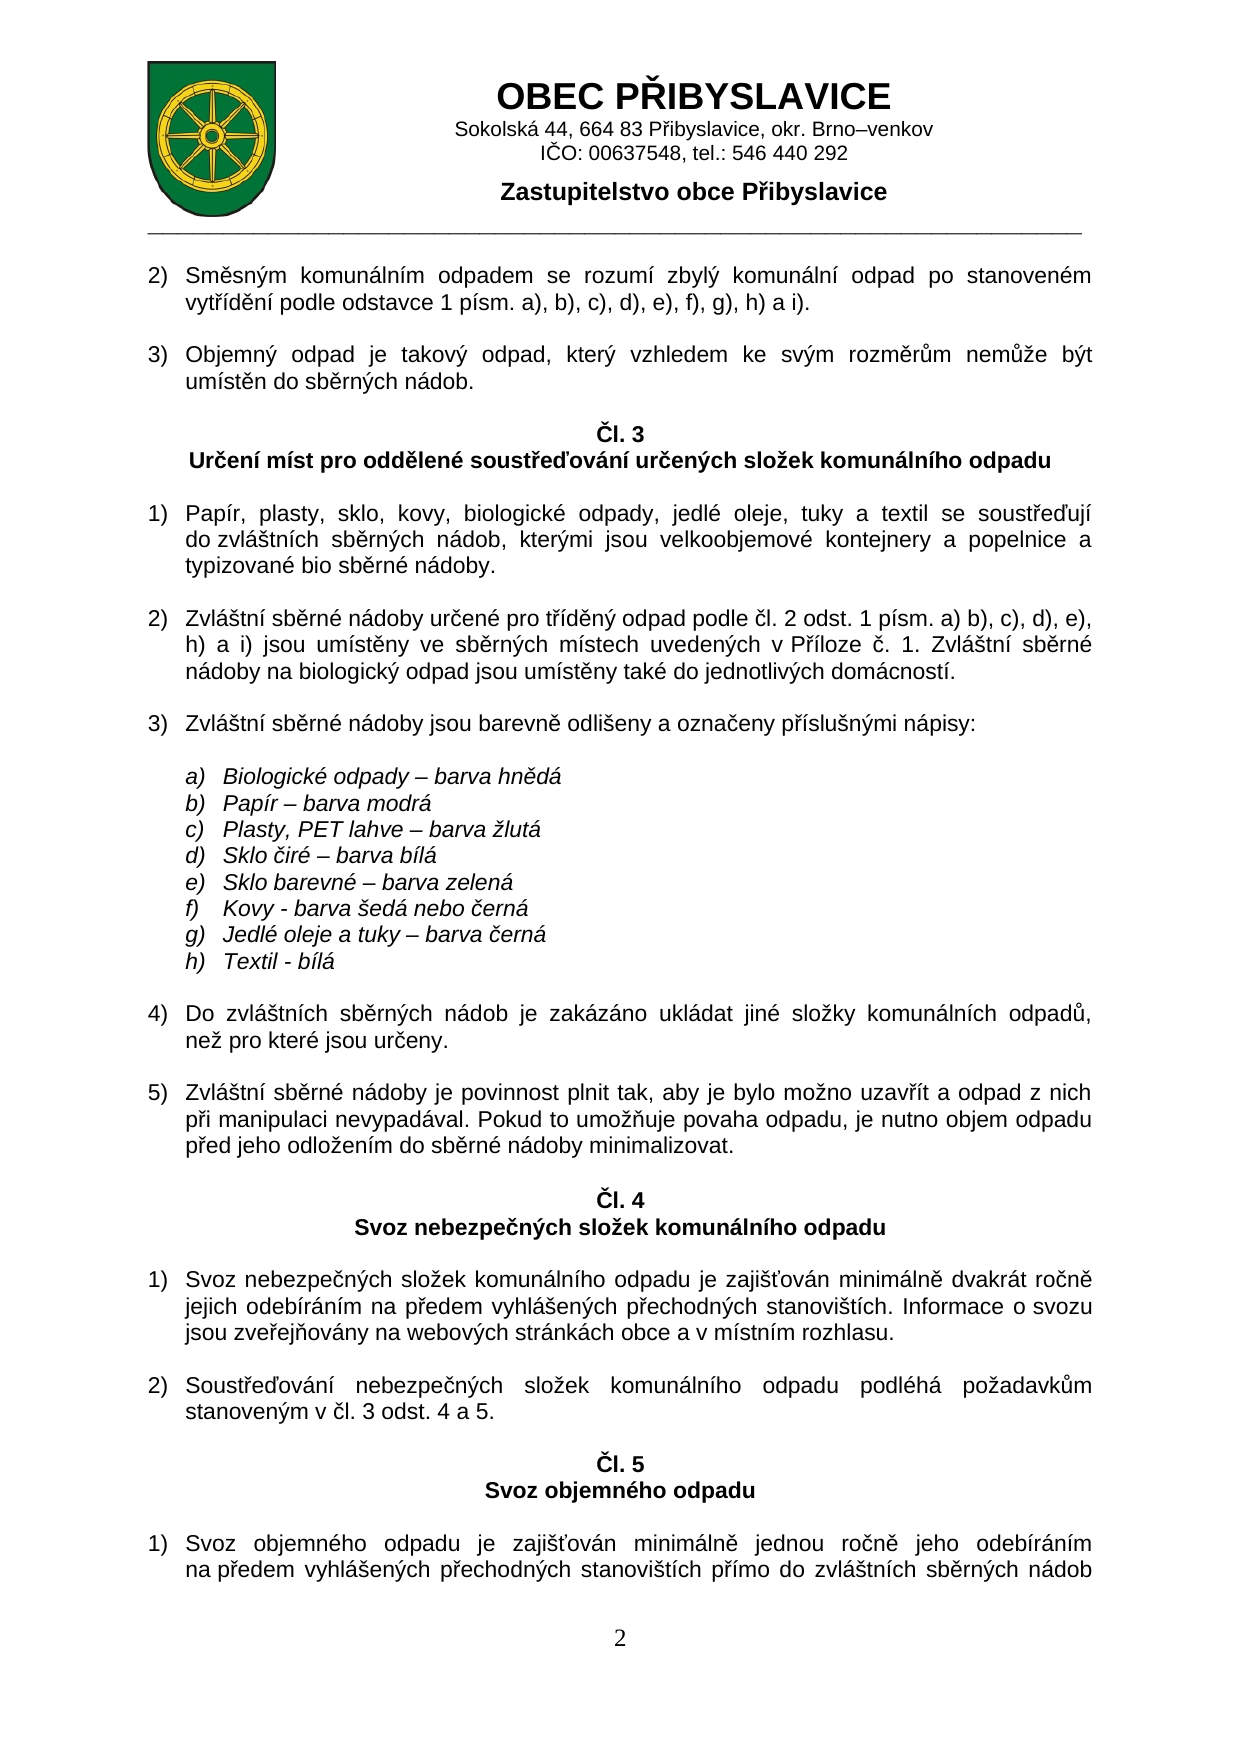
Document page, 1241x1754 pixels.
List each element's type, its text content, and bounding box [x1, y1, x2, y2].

list Papír – barva modrá [185, 789, 1092, 816]
list Kovy - barva šedá nebo černá [185, 895, 1092, 921]
list Směsným komunálním odpadem se rozumí zbylý komunální odpad po stanoveném vytřídění podle odstavce 1 písm. a), b), c), d), e), f), g), h) a i). [148, 262, 1092, 315]
text Čl. 3 [148, 421, 1092, 447]
text Čl. 5 [148, 1451, 1092, 1477]
subtitle Čl. 4 [148, 1187, 1092, 1213]
text Svoz objemného odpadu [148, 1477, 1092, 1503]
list Svoz nebezpečných složek komunálního odpadu je zajišťován minimálně dvakrát ročně jejich odebíráním na předem vyhlášených přechodných stanovištích. Informace o svozu jsou zveřejňovány na webových stránkách obce a v místním rozhlasu. [148, 1266, 1092, 1345]
list Sklo čiré – barva bílá [185, 842, 1092, 868]
list Papír, plasty, sklo, kovy, biologické odpady, jedlé oleje, tuky a textil se soustřeďují do zvláštních sběrných nádob, kterými jsou velkoobjemové kontejnery a popelnice a typizované bio sběrné nádoby. [148, 499, 1092, 579]
list Do zvláštních sběrných nádob je zakázáno ukládat jiné složky komunálních odpadů, než pro které jsou určeny. [148, 1000, 1092, 1053]
picture [147, 61, 276, 217]
list Biologické odpady – barva hnědá [185, 763, 1092, 789]
list Objemný odpad je takový odpad, který vzhledem ke svým rozměrům nemůže být umístěn do sběrných nádob. [148, 341, 1092, 394]
list Plasty, PET lahve – barva žlutá [185, 816, 1092, 842]
subtitle Určení míst pro oddělené soustřeďování určených složek komunálního odpadu [148, 447, 1092, 473]
subtitle Svoz nebezpečných složek komunálního odpadu [148, 1213, 1092, 1240]
list Zvláštní sběrné nádoby určené pro tříděný odpad podle čl. 2 odst. 1 písm. a) b), c), d), e), h) a i) jsou umístěny ve sběrných místech uvedených v Příloze č. 1. Zvláštní sběrné nádoby na biologický odpad jsou umístěny také do jednotlivých domácností. [148, 605, 1092, 684]
list Jedlé oleje a tuky – barva černá [185, 921, 1092, 948]
list Textil - bílá [185, 948, 1092, 974]
list Sklo barevné – barva zelená [185, 868, 1092, 895]
list Soustřeďování nebezpečných složek komunálního odpadu podléhá požadavkům stanoveným v čl. 3 odst. 4 a 5. [148, 1372, 1092, 1424]
list Zvláštní sběrné nádoby je povinnost plnit tak, aby je bylo možno uzavřít a odpad z nich při manipulaci nevypadával. Pokud to umožňuje povaha odpadu, je nutno objem odpadu před jeho odložením do sběrné nádoby minimalizovat. [148, 1079, 1092, 1158]
list Zvláštní sběrné nádoby jsou barevně odlišeny a označeny příslušnými nápisy: [148, 710, 1092, 737]
